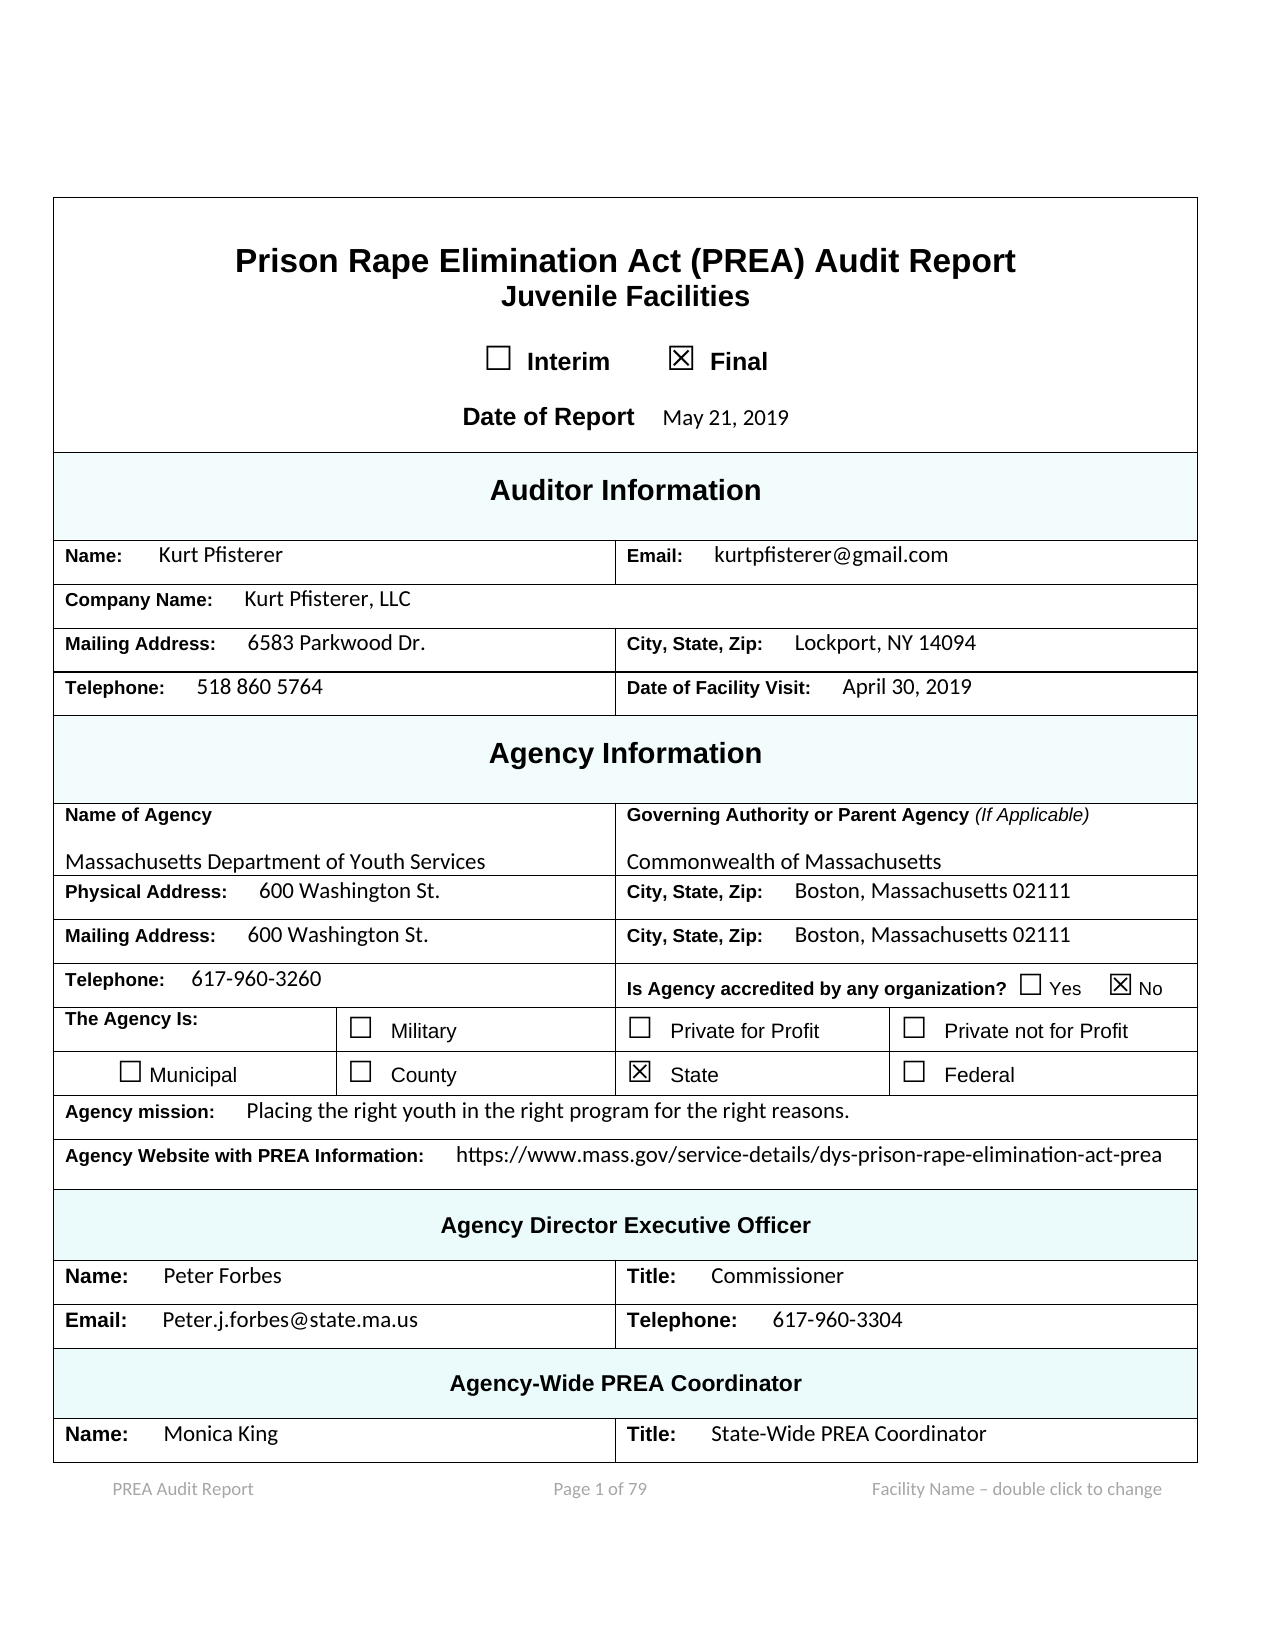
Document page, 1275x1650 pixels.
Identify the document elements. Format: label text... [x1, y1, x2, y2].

table_cell Company Name: [54, 585, 1197, 627]
table_cell Private not for Profit [890, 1008, 1197, 1051]
table_cell County [337, 1052, 615, 1095]
table_cell Municipal [54, 1052, 336, 1095]
table_cell Agency mission: [54, 1096, 1197, 1139]
table_cell Date of Facility Visit: [616, 673, 1197, 715]
table_header Prison Rape Elimination Act (PREA) Audit Report Juvenile Facilities Interim Final Date of Report [54, 198, 1197, 452]
table_cell Is Agency accredited by any organization? Yes No [616, 964, 1197, 1007]
table_cell Name: [54, 541, 615, 583]
table_cell Name: [54, 1419, 615, 1462]
table_cell Private for Profit [616, 1008, 889, 1051]
table_cell Auditor Information [54, 453, 1197, 539]
table_cell Military [337, 1008, 615, 1051]
table_cell Email: [54, 1305, 615, 1348]
table_cell Federal [890, 1052, 1197, 1095]
table_cell City, State, Zip: [616, 876, 1197, 919]
table_cell Telephone: [616, 1305, 1197, 1348]
table_cell Telephone: [54, 673, 615, 715]
table_cell The Agency Is: [54, 1008, 336, 1051]
table_cell Governing Authority or Parent Agency (If Applicable) [616, 804, 1197, 875]
table_cell City, State, Zip: [616, 920, 1197, 963]
table_cell Physical Address: [54, 876, 615, 919]
table_cell Agency Information [54, 716, 1197, 803]
table_cell Telephone: [54, 964, 615, 1007]
table_cell State [616, 1052, 889, 1095]
table_cell Mailing Address: [54, 920, 615, 963]
table_cell Name: [54, 1261, 615, 1304]
table_cell Email: [616, 541, 1197, 583]
table_cell City, State, Zip: [616, 629, 1197, 671]
table_cell Name of Agency [54, 804, 615, 875]
table_cell Title: [616, 1419, 1197, 1462]
table_cell Agency-Wide PREA Coordinator [54, 1349, 1197, 1418]
table_cell Agency Website with PREA Information: [54, 1140, 1197, 1189]
table_cell Agency Director Executive Officer [54, 1190, 1197, 1260]
table_cell Title: [616, 1261, 1197, 1304]
table_cell Mailing Address: [54, 629, 615, 671]
